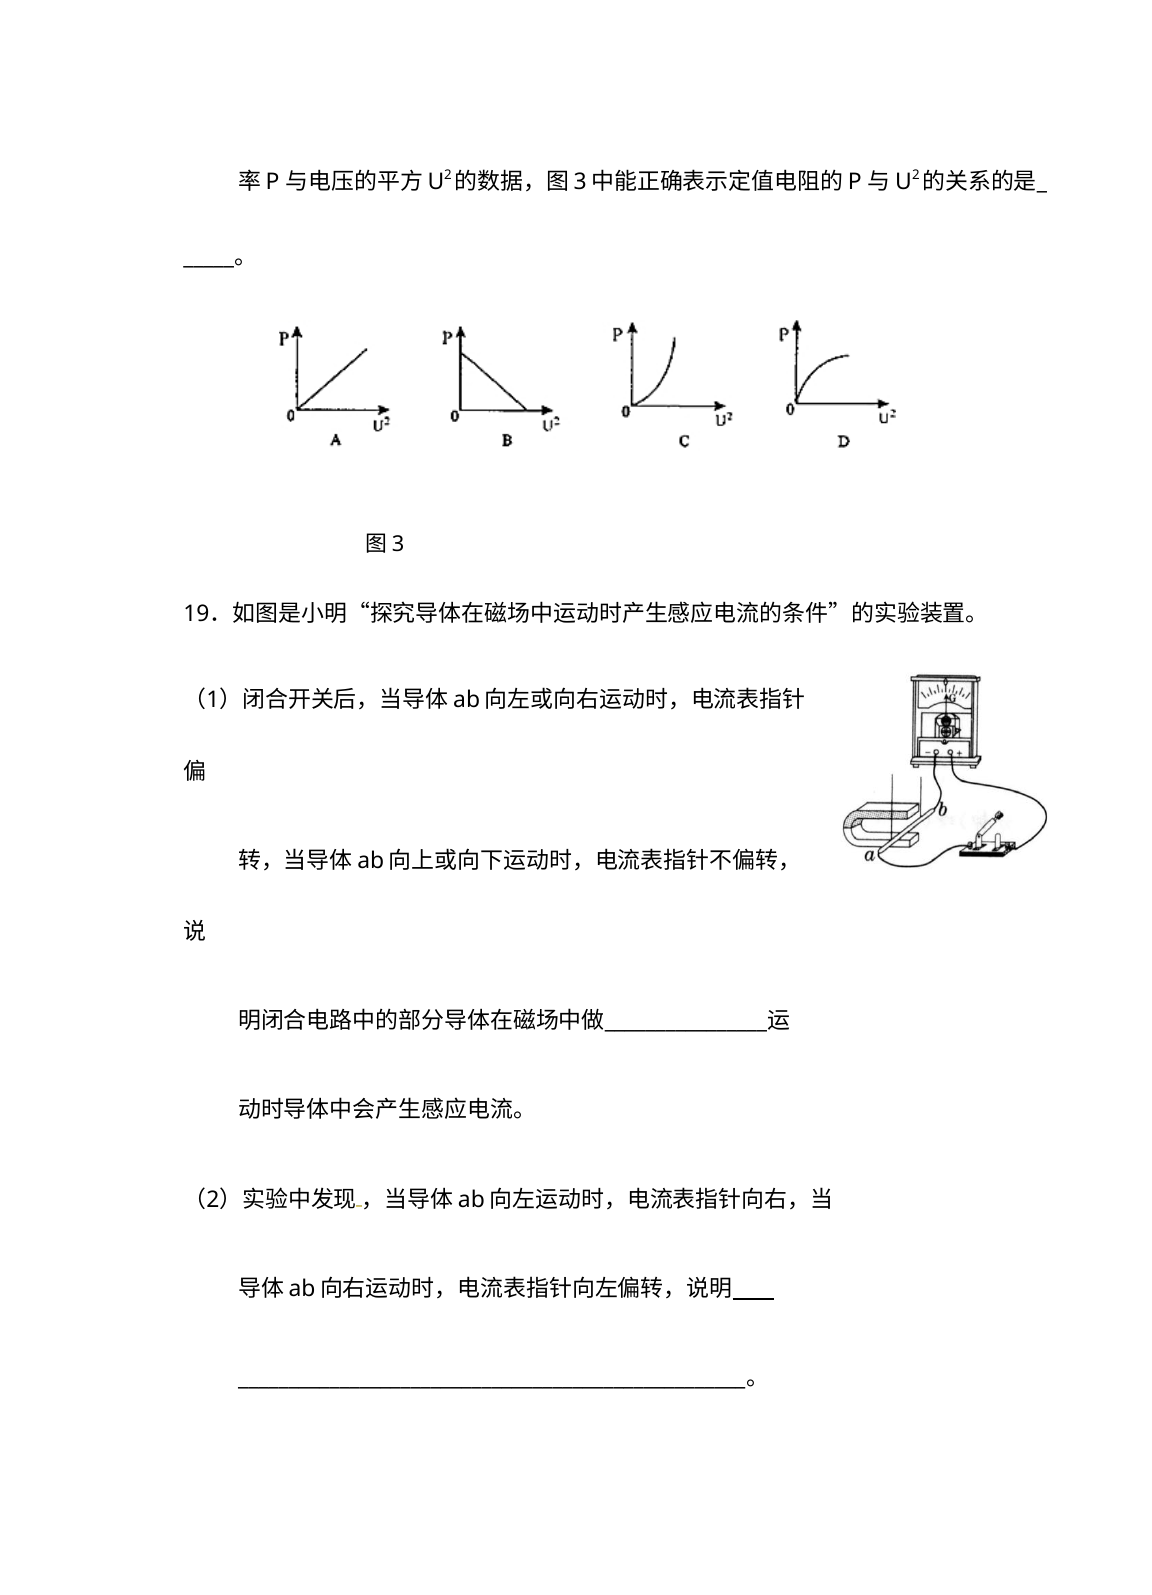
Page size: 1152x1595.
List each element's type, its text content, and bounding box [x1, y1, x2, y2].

text 19．如图是小明“探究导体在磁场中运动时产生感应电流的条件”的实验装置。 [183, 579, 1051, 644]
text __________________________________________________。 [183, 1343, 1051, 1408]
text 动时导体中会产生感应电流。 [183, 1076, 1051, 1141]
text （2）实验中发现，当导体ab向左运动时，电流表指针向右，当 [183, 1164, 1051, 1229]
text 率P 与电压的平方U2的数据，图3中能正确表示定值电阻的P 与U2的关系的是______。 [183, 147, 1051, 287]
text （1）闭合开关后，当导体ab向左或向右运动时，电流表指针偏 [183, 665, 1051, 802]
text 转，当导体ab向上或向下运动时，电流表指针不偏转，说 [183, 826, 1051, 962]
picture [836, 802, 1048, 826]
text 明闭合电路中的部分导体在磁场中做________________运 [183, 986, 1051, 1051]
picture [278, 320, 896, 451]
text 导体ab向右运动时，电流表指针向左偏转，说明 [183, 1254, 1051, 1319]
text 图3 [183, 526, 1051, 559]
